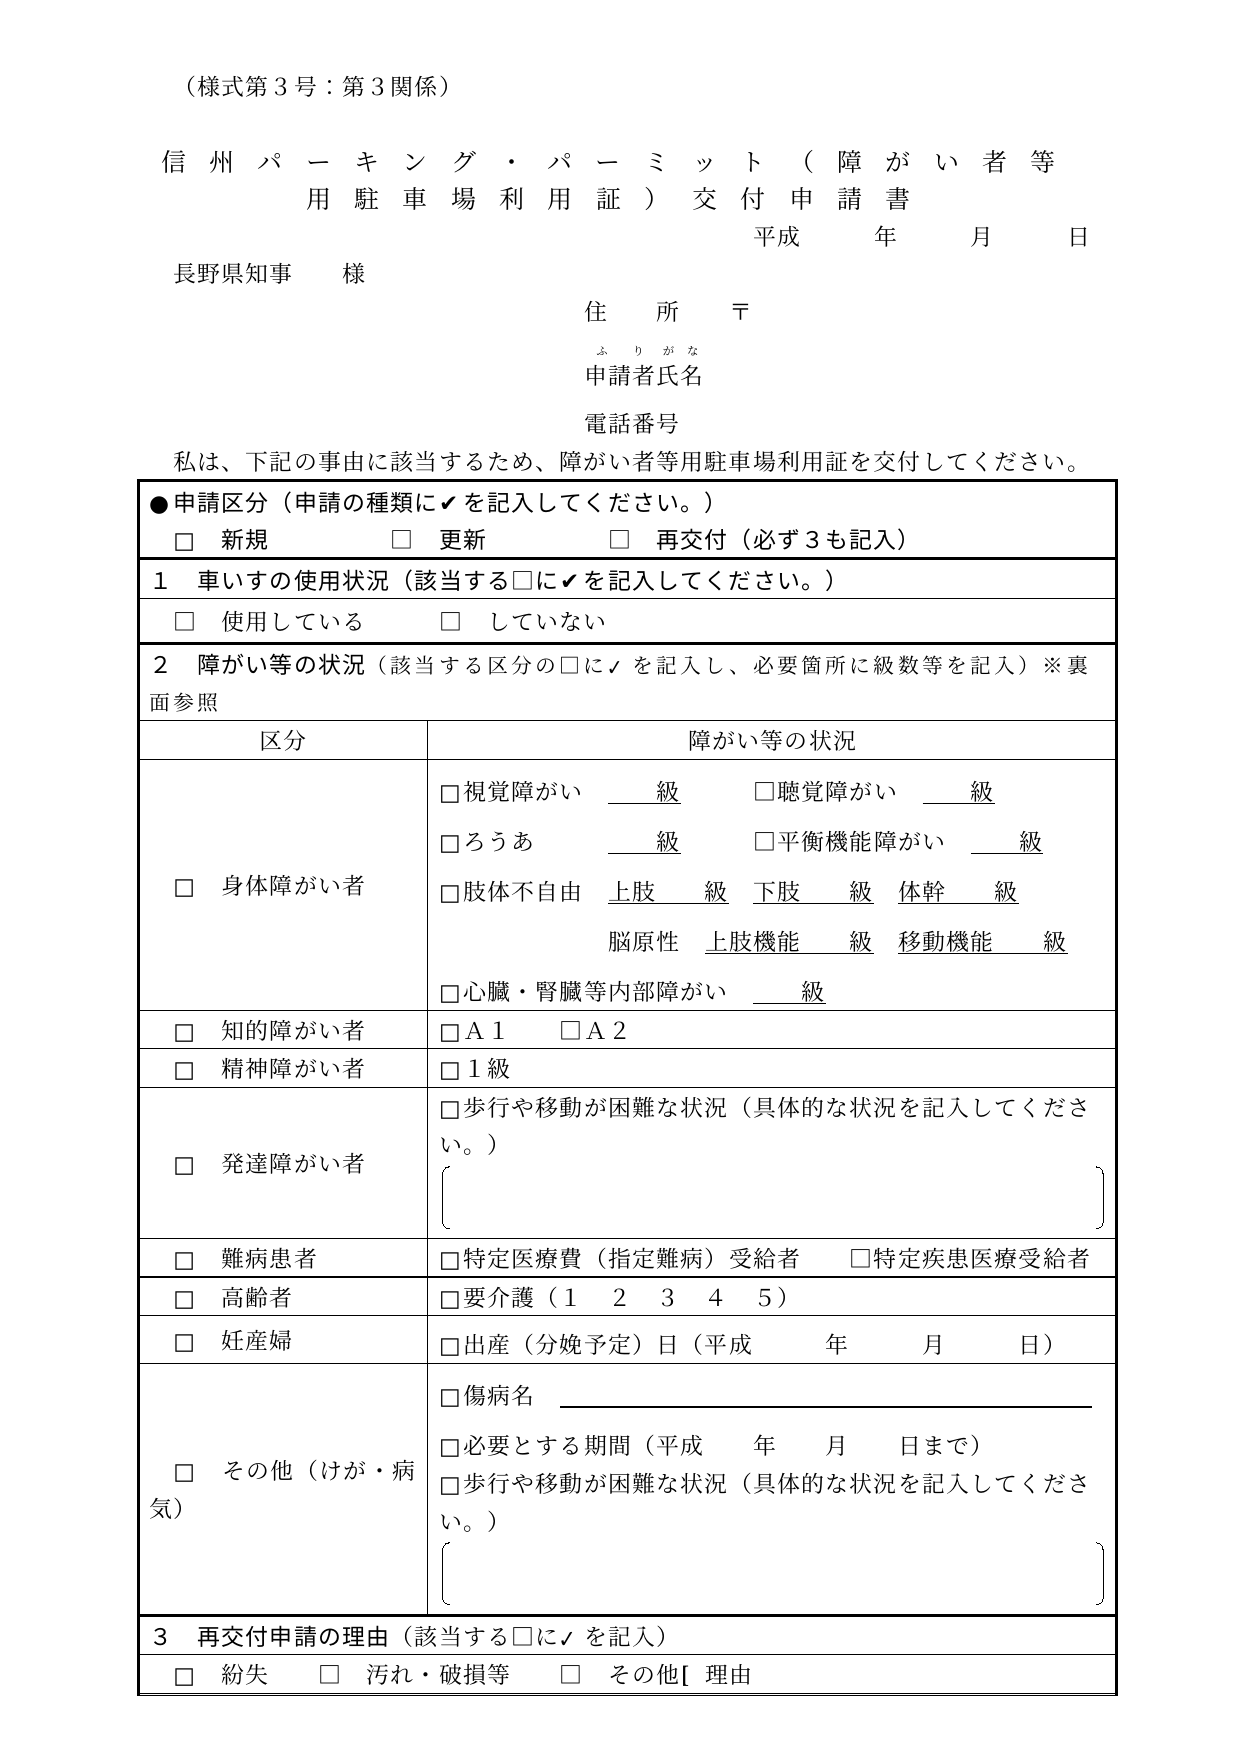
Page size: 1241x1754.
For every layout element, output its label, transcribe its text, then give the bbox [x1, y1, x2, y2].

table_cell ３ 再交付申請の理由（該当する□に✔を記入） [140, 1617, 1115, 1654]
table_header ●申請区分（申請の種類に✔を記入してください。） □ 新規 □ 更新 □ 再交付（必ず３も記入） [140, 482, 1115, 557]
table_cell □ 使用している □ していない [140, 599, 1115, 642]
table_cell □ 高齢者 [140, 1278, 427, 1315]
table_cell 障がい等の状況 [428, 721, 1115, 759]
table_cell □出産（分娩予定）日（平成 年 月 日） [428, 1316, 1115, 1363]
text 電話番号 [149, 404, 1091, 442]
table_cell □特定医療費（指定難病）受給者 □特定疾患医療受給者 [428, 1239, 1115, 1276]
table_cell □Ａ１ □Ａ２ [428, 1011, 1115, 1048]
table_cell □視覚障がい 級 □聴覚障がい 級 □ろうあ 級 □平衡機能障がい 級 □肢体不自由 上肢 級 下肢 級 体幹 級 脳原性 上肢機能 級 移動機能 級 □心臓・腎臓等内部障がい 級 [428, 760, 1115, 1010]
text 私は、下記の事由に該当するため、障がい者等用駐車場利用証を交付してください。 [149, 442, 1091, 479]
table_cell □傷病名 □必要とする期間（平成 年 月 日まで） □歩行や移動が困難な状況（具体的な状況を記入してください。） [428, 1364, 1115, 1614]
table_cell □ 知的障がい者 [140, 1011, 427, 1048]
table_cell □要介護（１ ２ ３ ４ ５） [428, 1278, 1115, 1315]
text 平成 年 月 日 [149, 217, 1091, 254]
table_cell ２ 障がい等の状況（該当する区分の□に✔を記入し、必要箇所に級数等を記入）※裏面参照 [140, 645, 1115, 720]
table_cell □ 精神障がい者 [140, 1049, 427, 1087]
text 長野県知事 様 [149, 254, 1091, 292]
text 信州パーキング・パーミット（障がい者等用駐車場利用証）交付申請書 [149, 142, 1091, 217]
table_cell □１級 [428, 1049, 1115, 1087]
text 住 所 〒 [149, 292, 1091, 329]
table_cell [140, 1655, 1115, 1693]
table_cell 区分 [140, 721, 427, 759]
table_cell □ 妊産婦 [140, 1316, 427, 1363]
table_cell １ 車いすの使用状況（該当する□に✔を記入してください。） [140, 560, 1115, 598]
text （様式第３号：第３関係） [149, 67, 1091, 104]
table_cell □ その他（けが・病気） [140, 1364, 427, 1614]
table_cell □歩行や移動が困難な状況（具体的な状況を記入してください。） [428, 1088, 1115, 1238]
table_cell □ 発達障がい者 [140, 1088, 427, 1238]
table_cell □ 身体障がい者 [140, 760, 427, 1010]
table_cell □ 難病患者 [140, 1239, 427, 1276]
